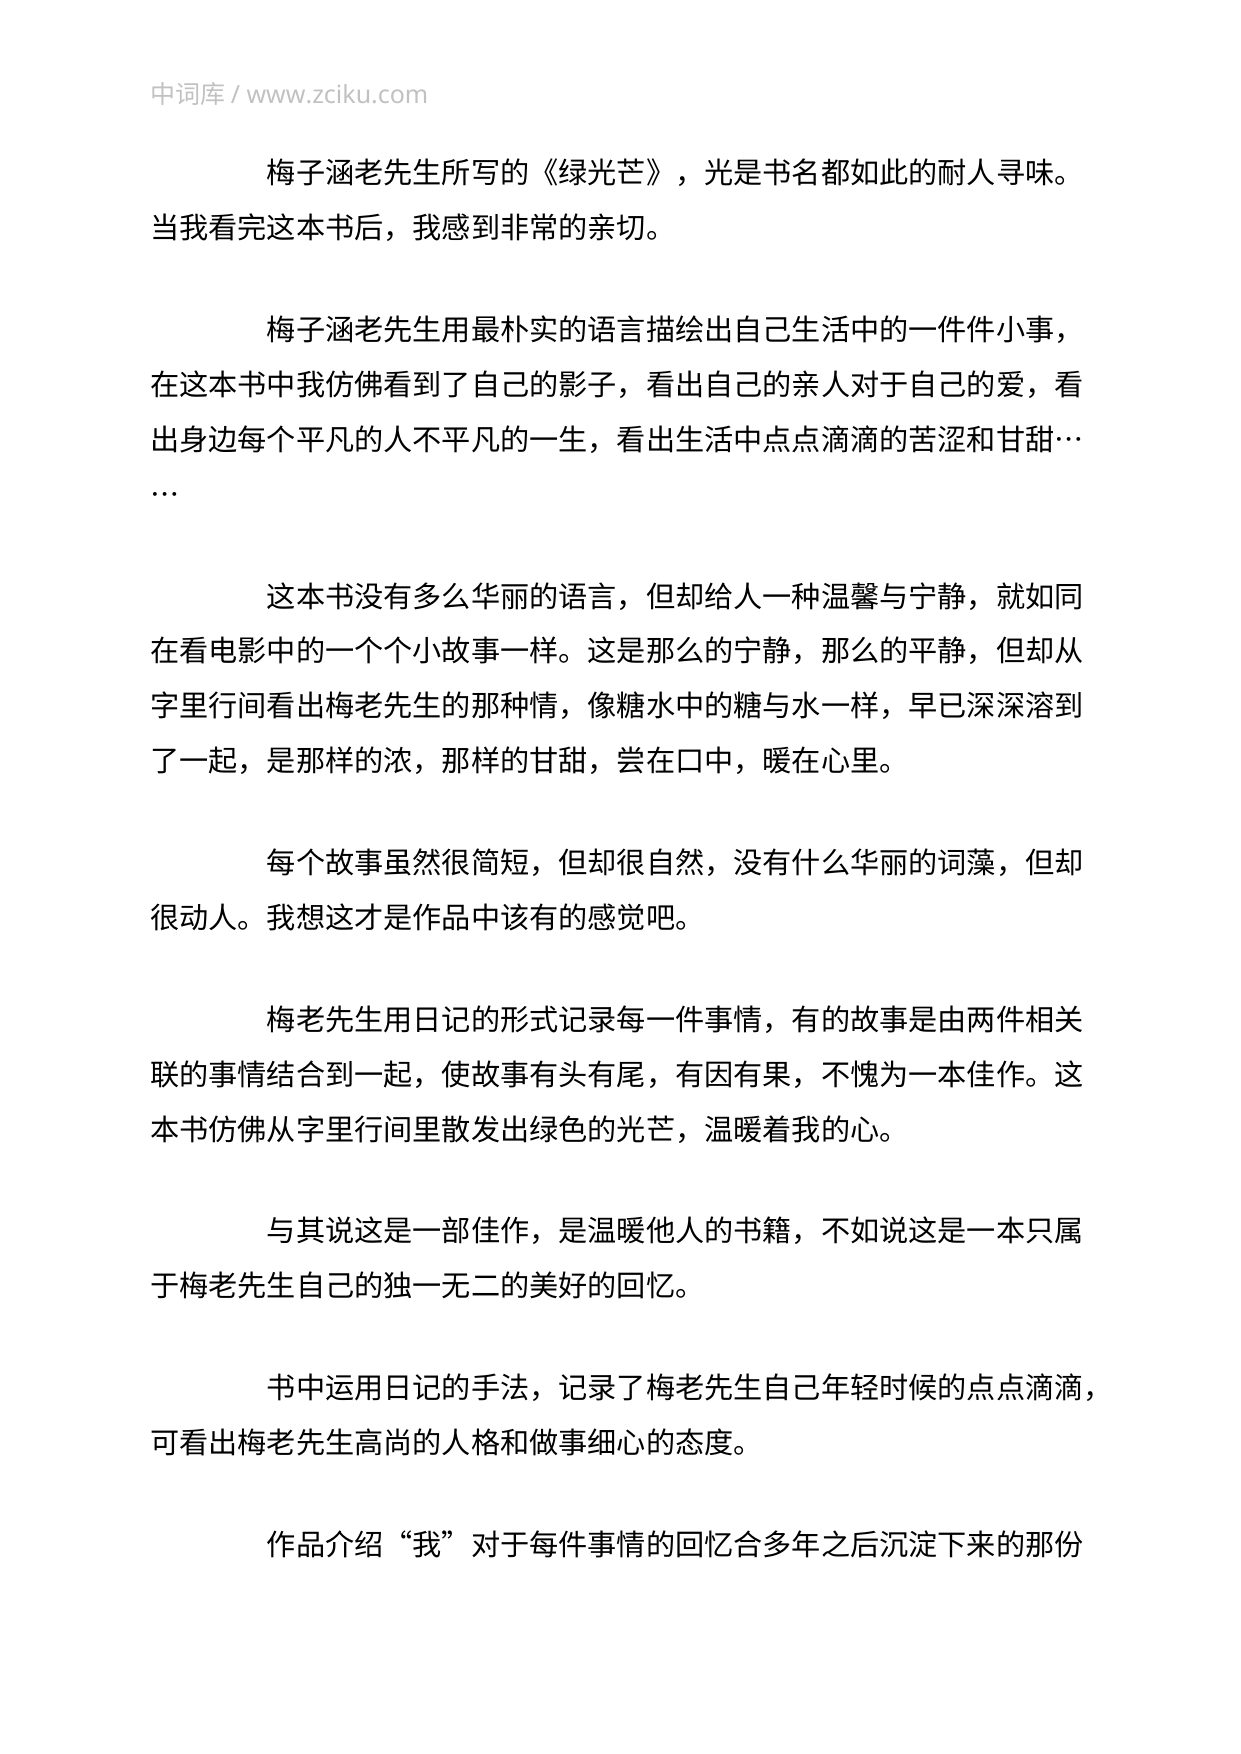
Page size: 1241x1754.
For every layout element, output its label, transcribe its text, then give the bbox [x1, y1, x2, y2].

text 梅子涵老先生所写的《绿光芒》，光是书名都如此的耐人寻味。当我看完这本书后，我感到非常的亲切。 [150, 150, 1090, 247]
text 书中运用日记的手法，记录了梅老先生自己年轻时候的点点滴滴，可看出梅老先生高尚的人格和做事细心的态度。 [150, 1364, 1090, 1462]
text 每个故事虽然很简短，但却很自然，没有什么华丽的词藻，但却很动人。我想这才是作品中该有的感觉吧。 [150, 839, 1090, 937]
text 与其说这是一部佳作，是温暖他人的书籍，不如说这是一本只属于梅老先生自己的独一无二的美好的回忆。 [150, 1208, 1090, 1305]
text 梅老先生用日记的形式记录每一件事情，有的故事是由两件相关联的事情结合到一起，使故事有头有尾，有因有果，不愧为一本佳作。这本书仿佛从字里行间里散发出绿色的光芒，温暖着我的心。 [150, 996, 1090, 1148]
text 梅子涵老先生用最朴实的语言描绘出自己生活中的一件件小事，在这本书中我仿佛看到了自己的影子，看出自己的亲人对于自己的爱，看出身边每个平凡的人不平凡的一生，看出生活中点点滴滴的苦涩和甘甜…… [150, 307, 1090, 514]
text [150, 1521, 1090, 1563]
text 这本书没有多么华丽的语言，但却给人一种温馨与宁静，就如同在看电影中的一个个小故事一样。这是那么的宁静，那么的平静，但却从字里行间看出梅老先生的那种情，像糖水中的糖与水一样，早已深深溶到了一起，是那样的浓，那样的甘甜，尝在口中，暖在心里。 [150, 573, 1090, 780]
